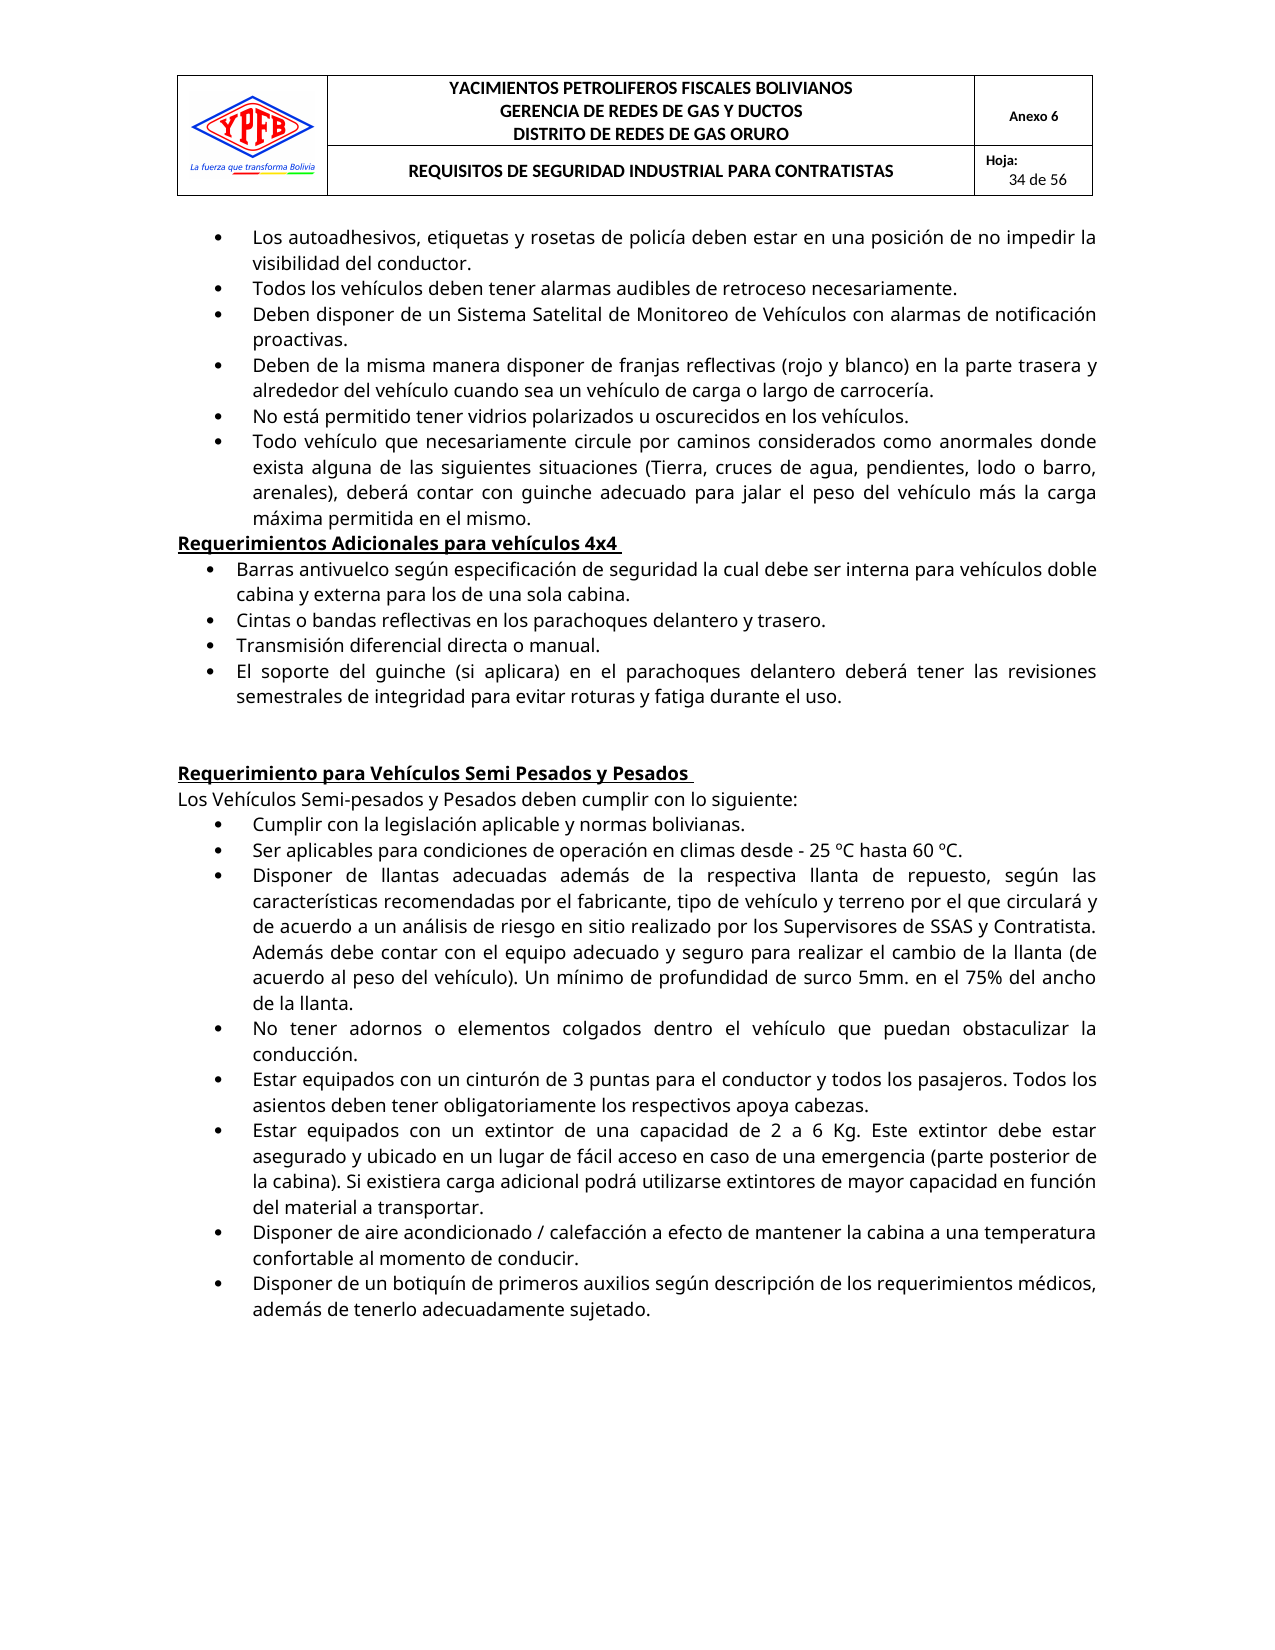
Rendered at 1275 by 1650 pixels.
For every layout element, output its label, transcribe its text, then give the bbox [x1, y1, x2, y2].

list El soporte del guinche (si aplicara) en el parachoques delantero deberá tener las revisiones semestrales de integridad para evitar roturas y fatiga durante el uso. [207, 658, 1098, 709]
list Disponer de un botiquín de primeros auxilios según descripción de los requerimientos médicos, además de tenerlo adecuadamente sujetado. [215, 1271, 1098, 1322]
list Los autoadhesivos, etiquetas y rosetas de policía deben estar en una posición de no impedir la visibilidad del conductor. [215, 224, 1098, 275]
list Deben disponer de un Sistema Satelital de Monitoreo de Vehículos con alarmas de notificación proactivas. [215, 301, 1098, 352]
list Cintas o bandas reflectivas en los parachoques delantero y trasero. [207, 607, 1098, 633]
list Disponer de llantas adecuadas además de la respectiva llanta de repuesto, según las características recomendadas por el fabricante, tipo de vehículo y terreno por el que circulará y de acuerdo a un análisis de riesgo en sitio realizado por los Supervisores de SSAS y Contratista. Además debe contar con el equipo adecuado y seguro para realizar el cambio de la llanta (de acuerdo al peso del vehículo). Un mínimo de profundidad de surco 5mm. en el 75% del ancho de la llanta. [215, 862, 1098, 1016]
picture [188, 91, 316, 179]
text Requerimiento para Vehículos Semi Pesados y Pesados [177, 760, 1098, 786]
list Disponer de aire acondicionado / calefacción a efecto de mantener la cabina a una temperatura confortable al momento de conducir. [215, 1220, 1098, 1271]
text Requerimientos Adicionales para vehículos 4x4 [177, 531, 1098, 556]
list Todos los vehículos deben tener alarmas audibles de retroceso necesariamente. [215, 275, 1098, 301]
list Transmisión diferencial directa o manual. [207, 633, 1098, 658]
list Cumplir con la legislación aplicable y normas bolivianas. [215, 811, 1098, 837]
text Los Vehículos Semi-pesados y Pesados deben cumplir con lo siguiente: [177, 786, 1098, 811]
list Barras antivuelco según especificación de seguridad la cual debe ser interna para vehículos doble cabina y externa para los de una sola cabina. [207, 556, 1098, 607]
list Todo vehículo que necesariamente circule por caminos considerados como anormales donde exista alguna de las siguientes situaciones (Tierra, cruces de agua, pendientes, lodo o barro, arenales), deberá contar con guinche adecuado para jalar el peso del vehículo más la carga máxima permitida en el mismo. [215, 428, 1098, 531]
list Ser aplicables para condiciones de operación en climas desde - 25 ºC hasta 60 ºC. [215, 837, 1098, 862]
list Estar equipados con un cinturón de 3 puntas para el conductor y todos los pasajeros. Todos los asientos deben tener obligatoriamente los respectivos apoya cabezas. [215, 1067, 1098, 1118]
list Deben de la misma manera disponer de franjas reflectivas (rojo y blanco) en la parte trasera y alrededor del vehículo cuando sea un vehículo de carga o largo de carrocería. [215, 352, 1098, 403]
list No está permitido tener vidrios polarizados u oscurecidos en los vehículos. [215, 403, 1098, 428]
list No tener adornos o elementos colgados dentro el vehículo que puedan obstaculizar la conducción. [215, 1016, 1098, 1067]
list Estar equipados con un extintor de una capacidad de 2 a 6 Kg. Este extintor debe estar asegurado y ubicado en un lugar de fácil acceso en caso de una emergencia (parte posterior de la cabina). Si existiera carga adicional podrá utilizarse extintores de mayor capacidad en función del material a transportar. [215, 1118, 1098, 1220]
